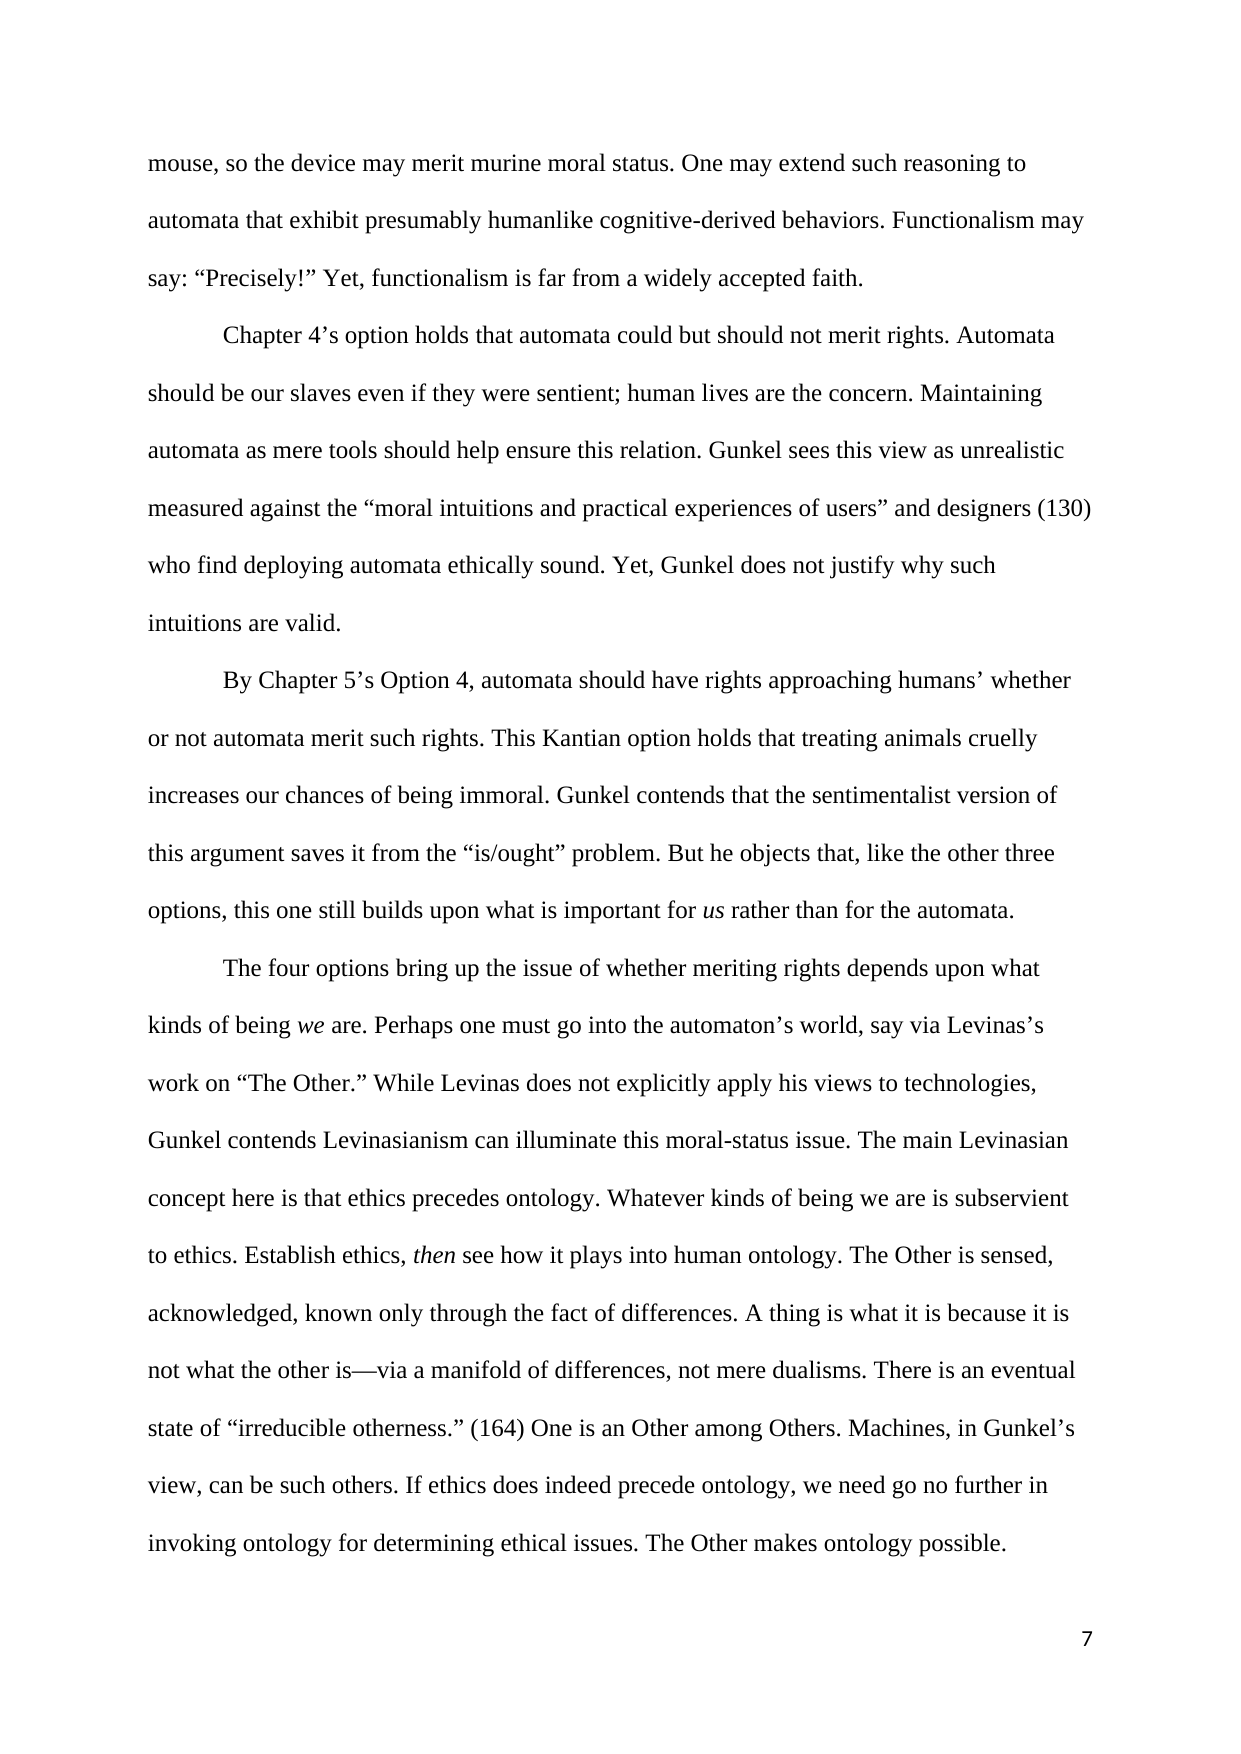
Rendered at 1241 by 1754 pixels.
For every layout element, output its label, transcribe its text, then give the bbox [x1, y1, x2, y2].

text Chapter 4’s option holds that automata could but should not merit rights. Automata should be our slaves even if they were sentient; human lives are the concern. Maintaining automata as mere tools should help ensure this relation. Gunkel sees this view as unrealistic measured against the “moral intuitions and practical experiences of users” and designers (130) who find deploying automata ethically sound. Yet, Gunkel does not justify why such intuitions are valid. [148, 320, 1093, 636]
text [148, 953, 1093, 1556]
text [148, 148, 1093, 291]
text By Chapter 5’s Option 4, automata should have rights approaching humans’ whether or not automata merit such rights. This Kantian option holds that treating animals cruelly increases our chances of being immoral. Gunkel contends that the sentimentalist version of this argument saves it from the “is/ought” problem. But he objects that, like the other three options, this one still builds upon what is important for us rather than for the automata. [148, 665, 1093, 924]
